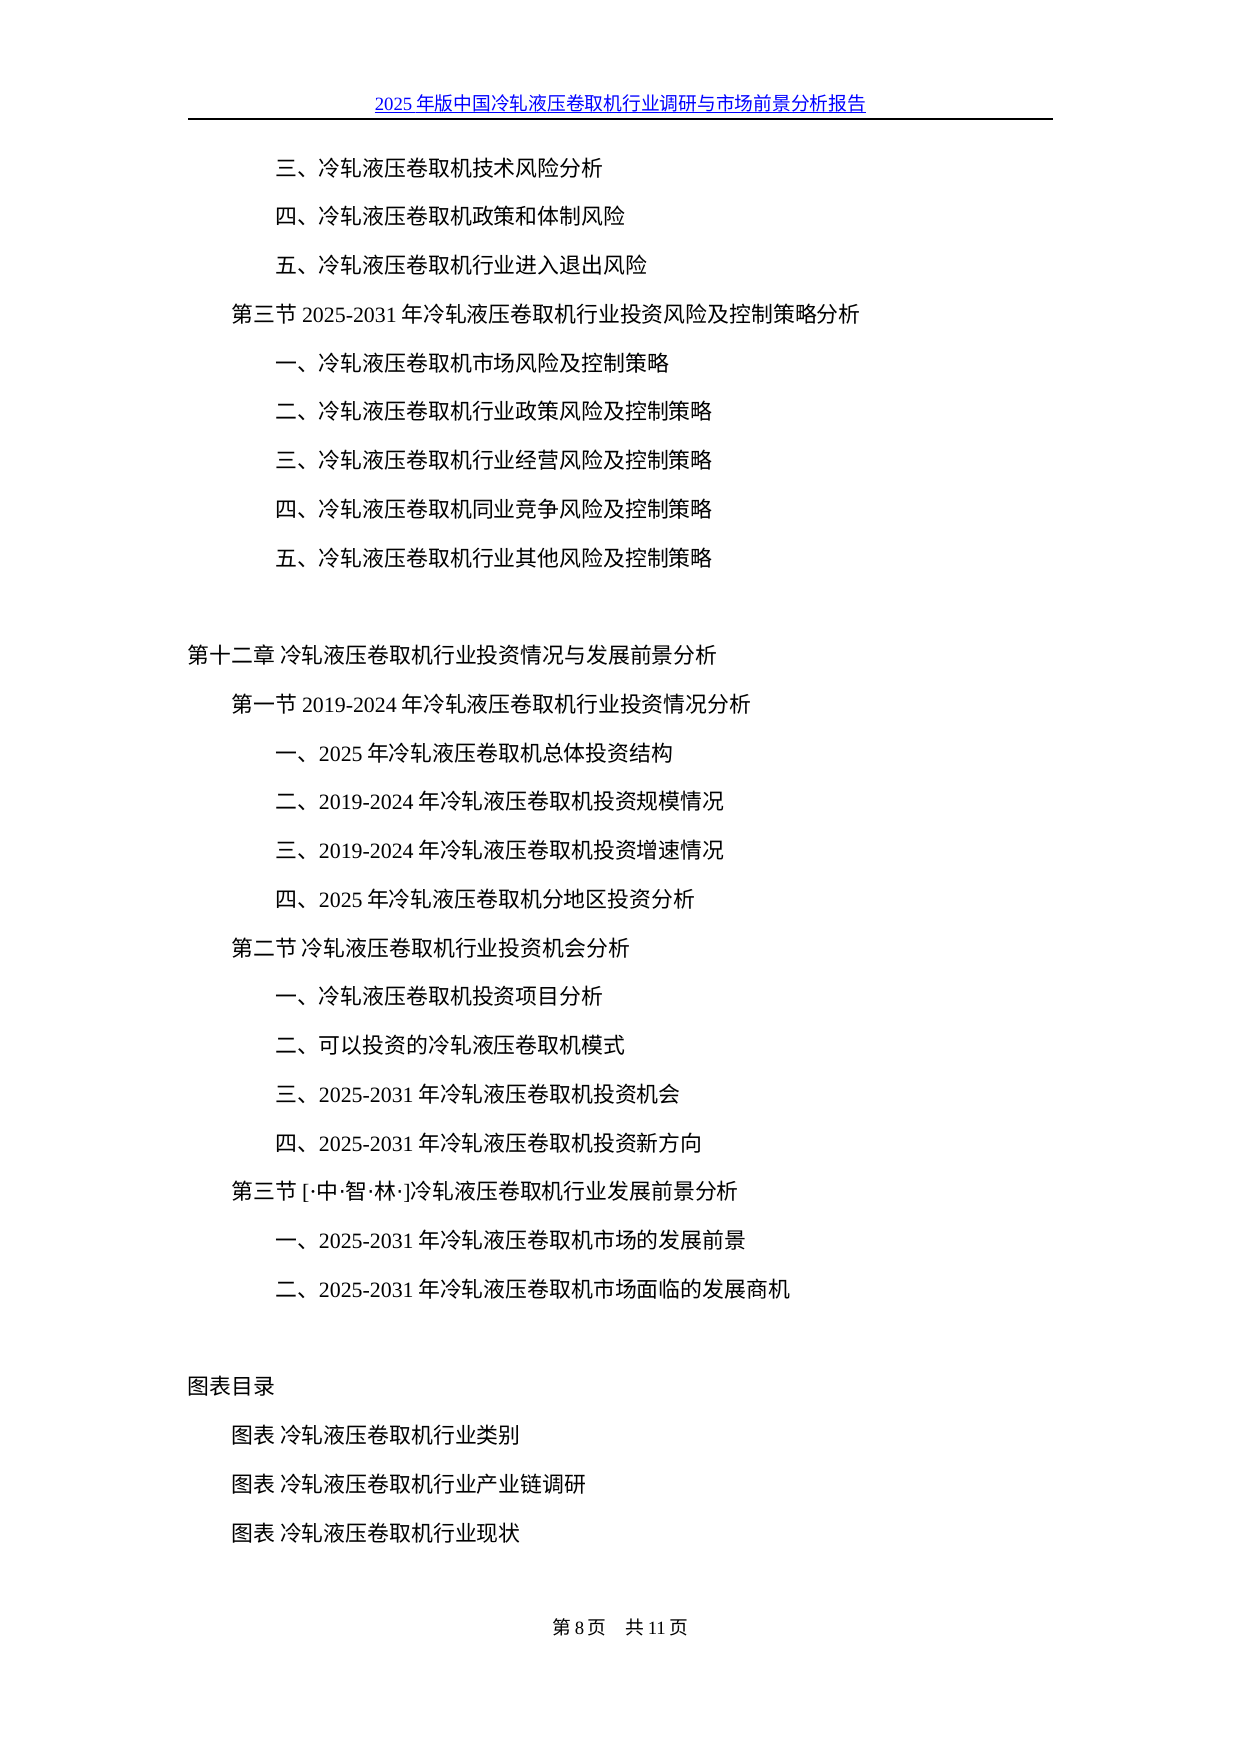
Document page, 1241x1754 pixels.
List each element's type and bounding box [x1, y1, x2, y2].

text [187, 150, 1053, 1548]
